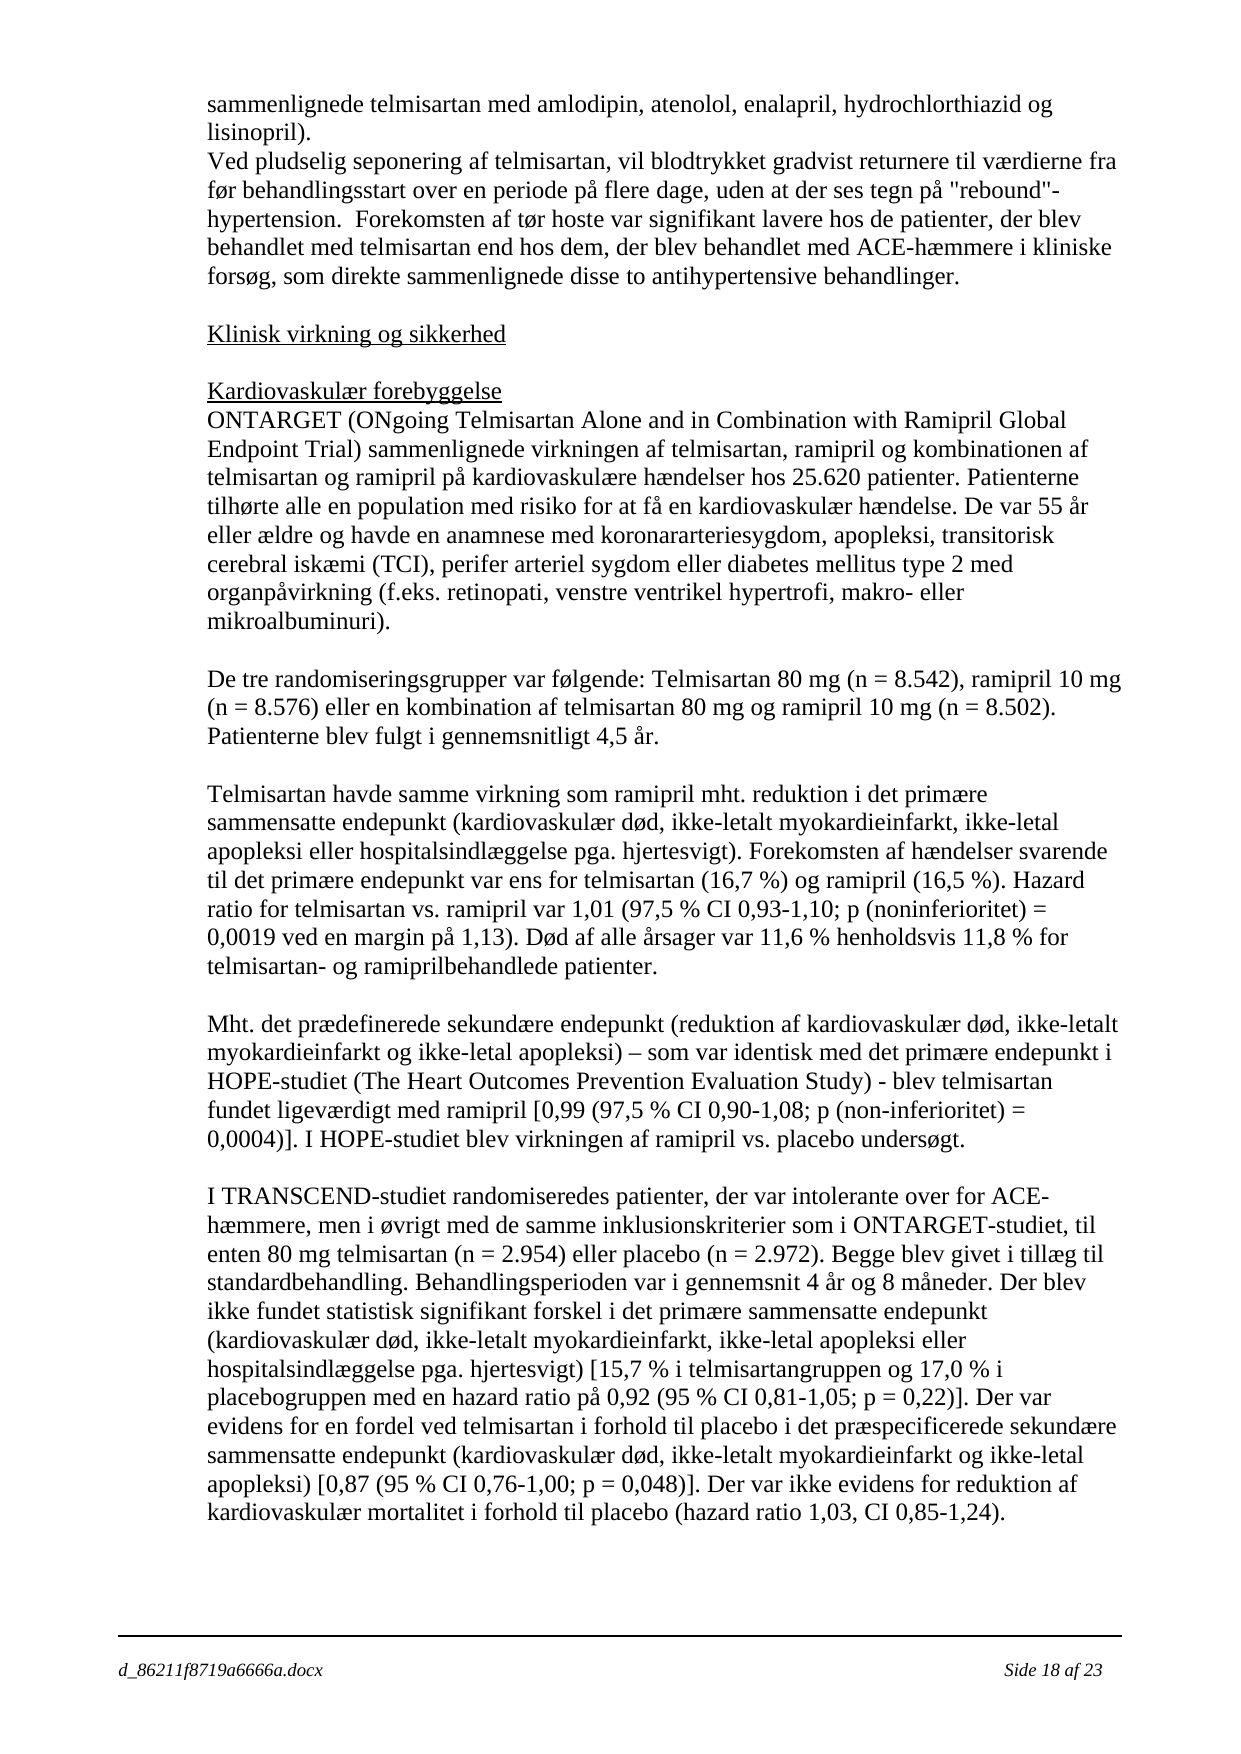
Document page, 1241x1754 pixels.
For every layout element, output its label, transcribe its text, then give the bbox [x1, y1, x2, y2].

text I TRANSCEND-studiet randomiseredes patienter, der var intolerante over for ACE-hæmmere, men i øvrigt med de samme inklusionskriterier som i ONTARGET-studiet, til enten 80 mg telmisartan (n = 2.954) eller placebo (n = 2.972). Begge blev givet i tillæg til standardbehandling. Behandlingsperioden var i gennemsnit 4 år og 8 måneder. Der blev ikke fundet statistisk signifikant forskel i det primære sammensatte endepunkt (kardiovaskulær død, ikke-letalt myokardieinfarkt, ikke-letal apopleksi eller hospitalsindlæggelse pga. hjertesvigt) [15,7 % i telmisartangruppen og 17,0 % i placebogruppen med en hazard ratio på 0,92 (95 % CI 0,81-1,05; p = 0,22)]. Der var evidens for en fordel ved telmisartan i forhold til placebo i det præspecificerede sekundære sammensatte endepunkt (kardiovaskulær død, ikke-letalt myokardieinfarkt og ikke-letal apopleksi) [0,87 (95 % CI 0,76-1,00; p = 0,048)]. Der var ikke evidens for reduktion af kardiovaskulær mortalitet i forhold til placebo (hazard ratio 1,03, CI 0,85-1,24). [207, 1181, 1122, 1526]
text ONTARGET (ONgoing Telmisartan Alone and in Combination with Ramipril Global Endpoint Trial) sammenlignede virkningen af telmisartan, ramipril og kombinationen af telmisartan og ramipril på kardiovaskulære hændelser hos 25.620 patienter. Patienterne tilhørte alle en population med risiko for at få en kardiovaskulær hændelse. De var 55 år eller ældre og havde en anamnese med koronararteriesygdom, apopleksi, transitorisk cerebral iskæmi (TCI), perifer arteriel sygdom eller diabetes mellitus type 2 med organpåvirkning (f.eks. retinopati, venstre ventrikel hypertrofi, makro- eller mikroalbuminuri). [207, 405, 1122, 635]
text Klinisk virkning og sikkerhed [207, 319, 1122, 347]
text Mht. det prædefinerede sekundære endepunkt (reduktion af kardiovaskulær død, ikke-letalt myokardieinfarkt og ikke-letal apopleksi) – som var identisk med det primære endepunkt i HOPE-studiet (The Heart Outcomes Prevention Evaluation Study) - blev telmisartan fundet ligeværdigt med ramipril [0,99 (97,5 % CI 0,90-1,08; p (non-inferioritet) = 0,0004)]. I HOPE-studiet blev virkningen af ramipril vs. placebo undersøgt. [207, 1009, 1122, 1152]
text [207, 89, 1122, 146]
text De tre randomiseringsgrupper var følgende: Telmisartan 80 mg (n = 8.542), ramipril 10 mg (n = 8.576) eller en kombination af telmisartan 80 mg og ramipril 10 mg (n = 8.502). Patienterne blev fulgt i gennemsnitligt 4,5 år. [207, 664, 1122, 750]
text Ved pludselig seponering af telmisartan, vil blodtrykket gradvist returnere til værdierne fra før behandlingsstart over en periode på flere dage, uden at der ses tegn på "rebound"-hypertension. Forekomsten af tør hoste var signifikant lavere hos de patienter, der blev behandlet med telmisartan end hos dem, der blev behandlet med ACE-hæmmere i kliniske forsøg, som direkte sammenlignede disse to antihypertensive behandlinger. [207, 146, 1122, 290]
text Kardiovaskulær forebyggelse [207, 376, 1122, 405]
text Telmisartan havde samme virkning som ramipril mht. reduktion i det primære sammensatte endepunkt (kardiovaskulær død, ikke-letalt myokardieinfarkt, ikke-letal apopleksi eller hospitalsindlæggelse pga. hjertesvigt). Forekomsten af hændelser svarende til det primære endepunkt var ens for telmisartan (16,7 %) og ramipril (16,5 %). Hazard ratio for telmisartan vs. ramipril var 1,01 (97,5 % CI 0,93-1,10; p (noninferioritet) = 0,0019 ved en margin på 1,13). Død af alle årsager var 11,6 % henholdsvis 11,8 % for telmisartan- og ramiprilbehandlede patienter. [207, 779, 1122, 980]
